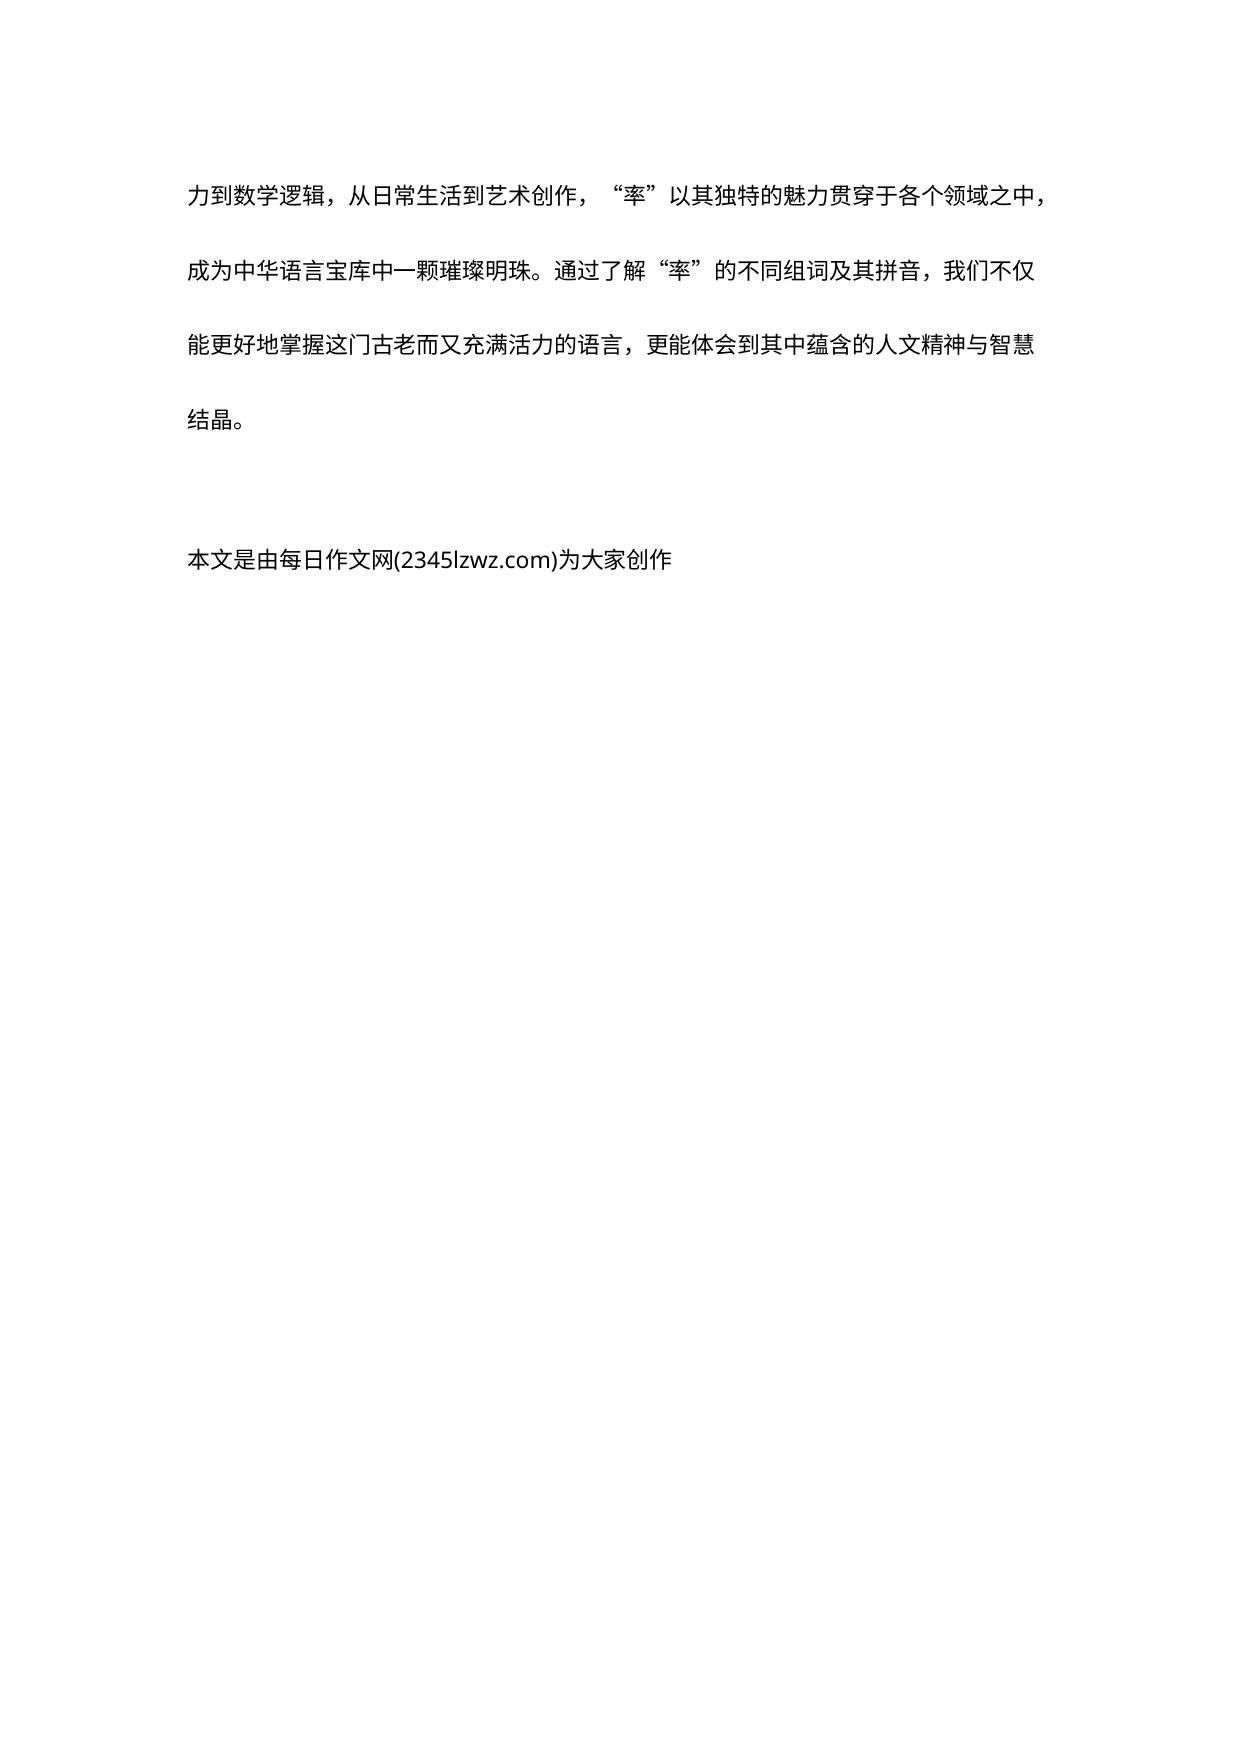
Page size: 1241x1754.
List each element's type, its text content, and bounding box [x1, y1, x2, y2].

text 本文是由每日作文网(2345lzwz.com)为大家创作 [187, 526, 1053, 591]
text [187, 162, 1053, 451]
